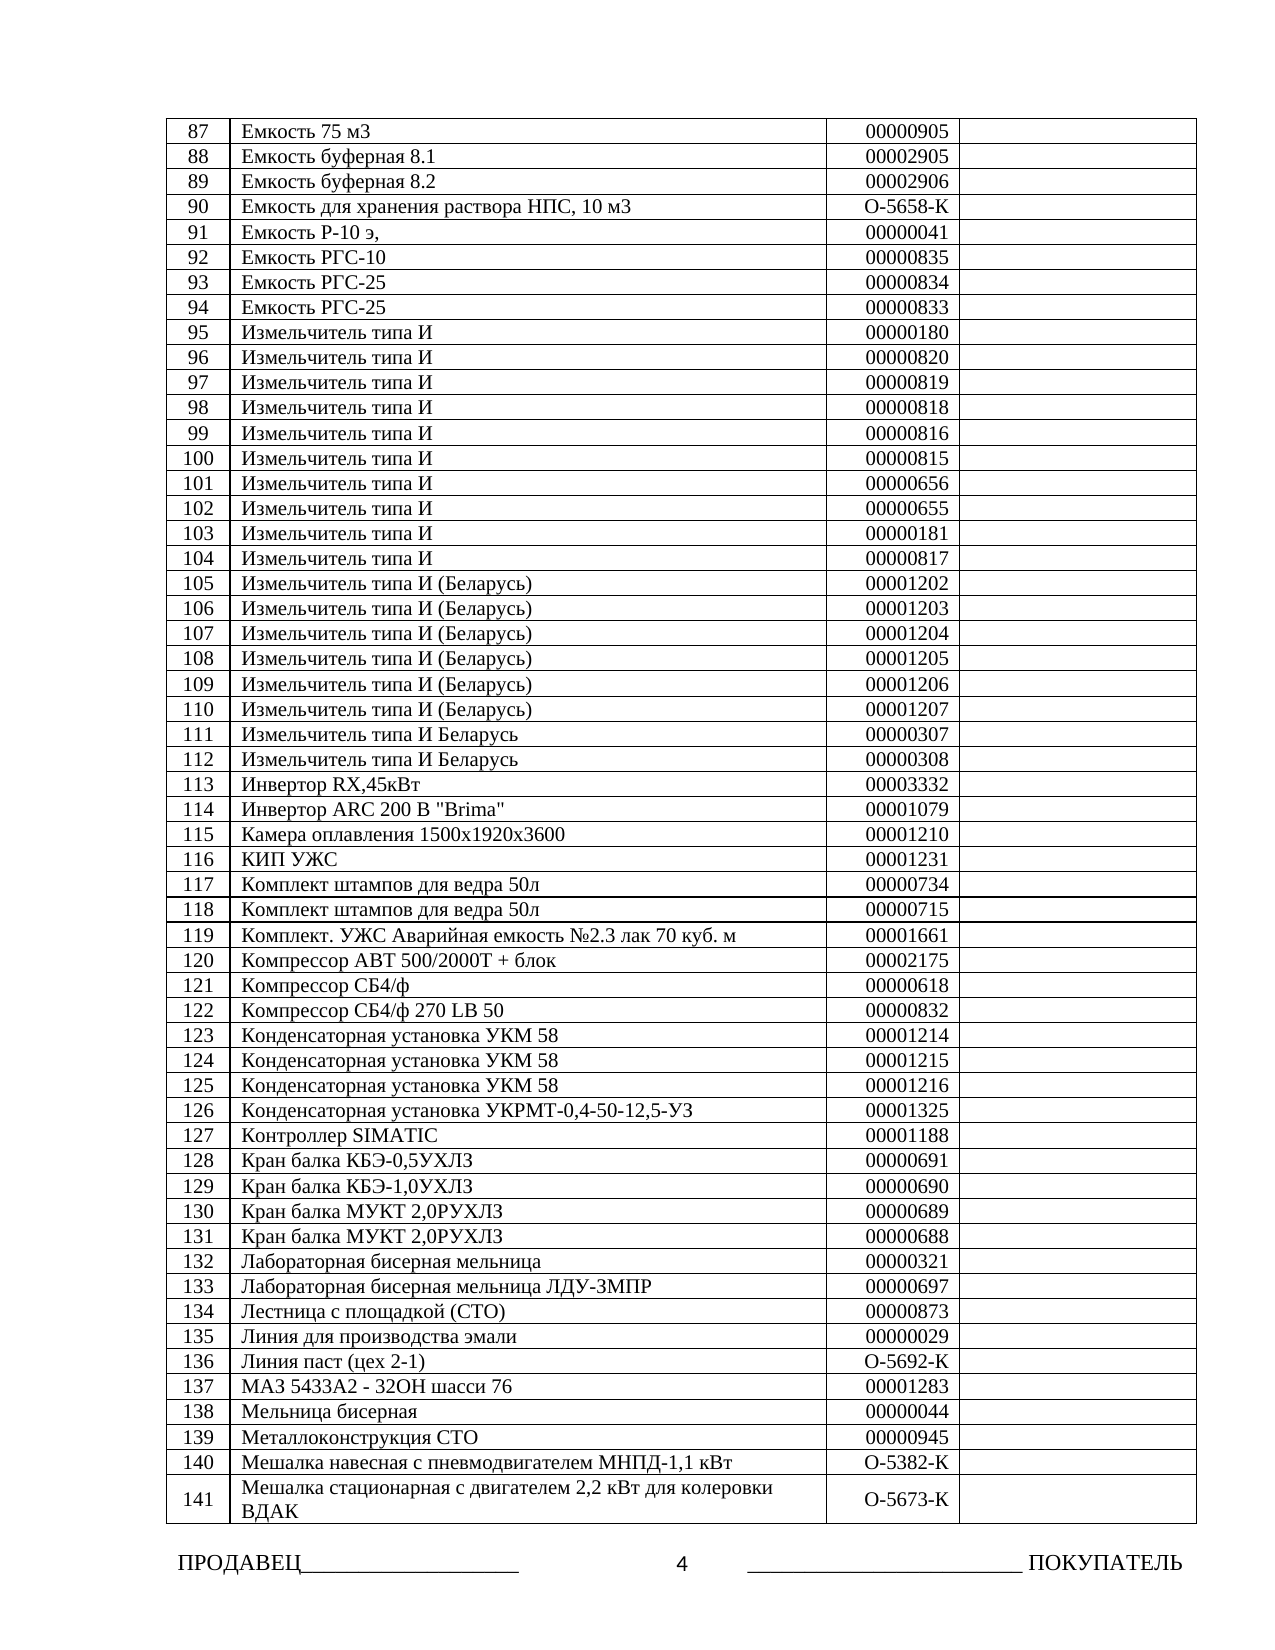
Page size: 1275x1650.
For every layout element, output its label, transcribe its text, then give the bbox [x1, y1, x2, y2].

table_cell [960, 144, 1196, 168]
table_cell 113 [167, 772, 229, 796]
table_cell Кран балка МУКТ 2,0РУХЛЗ [231, 1199, 826, 1223]
table_cell 00000688 [827, 1224, 959, 1248]
table_cell 00001205 [827, 646, 959, 670]
table_cell Комплект штампов для ведра 50л [231, 898, 826, 921]
table_cell 00001231 [827, 847, 959, 871]
table_cell [960, 1048, 1196, 1072]
table_cell 00000715 [827, 898, 959, 921]
table_cell 00000833 [827, 295, 959, 319]
table_cell [960, 1374, 1196, 1398]
table_cell 130 [167, 1199, 229, 1223]
table_cell [960, 471, 1196, 495]
table_cell Измельчитель типа И (Беларусь) [231, 697, 826, 721]
table_cell [960, 295, 1196, 319]
table_cell 136 [167, 1349, 229, 1373]
table_cell 129 [167, 1174, 229, 1198]
table_cell Емкость РГС-10 [231, 245, 826, 269]
table_cell Инвертор ARC 200 B "Brima" [231, 797, 826, 821]
table_cell [960, 596, 1196, 620]
table_cell [960, 1475, 1196, 1523]
table_cell 125 [167, 1073, 229, 1097]
table_cell [960, 646, 1196, 670]
table_cell Измельчитель типа И Беларусь [231, 747, 826, 771]
table_cell 00001325 [827, 1098, 959, 1122]
table_cell 117 [167, 872, 229, 896]
table_cell Линия для производства эмали [231, 1324, 826, 1348]
table_cell 87 [167, 119, 229, 143]
table_cell [960, 747, 1196, 771]
table_cell Емкость для хранения раствора НПС, 10 м3 [231, 195, 826, 218]
table_cell О-5658-К [827, 195, 959, 218]
table_cell Конденсаторная установка УКМ 58 [231, 1048, 826, 1072]
table_cell [960, 270, 1196, 294]
table_cell 00001216 [827, 1073, 959, 1097]
table_cell Емкость буферная 8.1 [231, 144, 826, 168]
table_cell 95 [167, 320, 229, 344]
table_cell [960, 1149, 1196, 1172]
table_cell 00000873 [827, 1299, 959, 1323]
table_cell [960, 697, 1196, 721]
table_cell 00001206 [827, 671, 959, 696]
table_cell 93 [167, 270, 229, 294]
table_cell 94 [167, 295, 229, 319]
table_cell [960, 772, 1196, 796]
table_cell [960, 1400, 1196, 1423]
table_cell 00000655 [827, 496, 959, 520]
table_cell МАЗ 5433А2 - 32ОН шасси 76 [231, 1374, 826, 1398]
table_cell Кран балка КБЭ-0,5УХЛЗ [231, 1149, 826, 1172]
table_cell КИП УЖС [231, 847, 826, 871]
table_cell 134 [167, 1299, 229, 1323]
table_cell [960, 923, 1196, 947]
table_cell [960, 1123, 1196, 1147]
table_cell Измельчитель типа И [231, 546, 826, 570]
table_cell Измельчитель типа И [231, 420, 826, 444]
table_cell 00001188 [827, 1123, 959, 1147]
table_cell [960, 571, 1196, 595]
table_cell 127 [167, 1123, 229, 1147]
table_cell Измельчитель типа И (Беларусь) [231, 596, 826, 620]
table_cell Компрессор СБ4/ф [231, 973, 826, 997]
table_cell [960, 671, 1196, 696]
table_cell [960, 621, 1196, 645]
table_cell [960, 245, 1196, 269]
table_cell [960, 1174, 1196, 1198]
table_cell 00000832 [827, 998, 959, 1022]
table_cell 103 [167, 521, 229, 545]
table_cell 00000815 [827, 446, 959, 469]
table_cell [960, 973, 1196, 997]
table_cell 00002175 [827, 948, 959, 972]
table_cell 116 [167, 847, 229, 871]
table_cell Конденсаторная установка УКМ 58 [231, 1023, 826, 1047]
table_cell 00001283 [827, 1374, 959, 1398]
table_cell [960, 1299, 1196, 1323]
table_cell 124 [167, 1048, 229, 1072]
table_cell 00000321 [827, 1249, 959, 1273]
table_cell Емкость Р-10 э, [231, 220, 826, 244]
table_cell 00000734 [827, 872, 959, 896]
table_cell Измельчитель типа И [231, 395, 826, 419]
table_cell 00001204 [827, 621, 959, 645]
table_cell Конденсаторная установка УКРМТ-0,4-50-12,5-УЗ [231, 1098, 826, 1122]
table_cell 92 [167, 245, 229, 269]
table_cell 00000818 [827, 395, 959, 419]
table_cell О-5382-К [827, 1450, 959, 1474]
table_cell 91 [167, 220, 229, 244]
table_cell 00001202 [827, 571, 959, 595]
table_cell [960, 948, 1196, 972]
table_cell Камера оплавления 1500х1920х3600 [231, 822, 826, 846]
table_cell О-5692-К [827, 1349, 959, 1373]
table_cell Комплект штампов для ведра 50л [231, 872, 826, 896]
table_cell [960, 446, 1196, 469]
table_cell 114 [167, 797, 229, 821]
table_cell 104 [167, 546, 229, 570]
table_cell Измельчитель типа И [231, 521, 826, 545]
table_cell 128 [167, 1149, 229, 1172]
table_cell 00001207 [827, 697, 959, 721]
table_cell [960, 898, 1196, 921]
table_cell 138 [167, 1400, 229, 1423]
table_cell 97 [167, 370, 229, 394]
table_cell [960, 496, 1196, 520]
table_cell 00001215 [827, 1048, 959, 1072]
table_cell 00000307 [827, 722, 959, 746]
table_cell 00000820 [827, 345, 959, 369]
table_cell 108 [167, 646, 229, 670]
table_cell Кран балка КБЭ-1,0УХЛЗ [231, 1174, 826, 1198]
table_cell Измельчитель типа И (Беларусь) [231, 671, 826, 696]
table_cell 119 [167, 923, 229, 947]
table_cell 00002906 [827, 169, 959, 193]
table_cell [960, 797, 1196, 821]
table_cell 139 [167, 1425, 229, 1449]
table_cell Измельчитель типа И (Беларусь) [231, 571, 826, 595]
table_cell 101 [167, 471, 229, 495]
table_cell [960, 320, 1196, 344]
table_cell [960, 220, 1196, 244]
table_cell 00000834 [827, 270, 959, 294]
table_cell [960, 546, 1196, 570]
table_cell 00000819 [827, 370, 959, 394]
table_cell [960, 345, 1196, 369]
table_cell 107 [167, 621, 229, 645]
table_cell 00001203 [827, 596, 959, 620]
table_cell 89 [167, 169, 229, 193]
table_cell Компрессор АВТ 500/2000Т + блок [231, 948, 826, 972]
table_cell Лабораторная бисерная мельница [231, 1249, 826, 1273]
table_cell 96 [167, 345, 229, 369]
table_cell 00000835 [827, 245, 959, 269]
table_cell 110 [167, 697, 229, 721]
table_cell Измельчитель типа И [231, 471, 826, 495]
table_cell [960, 1098, 1196, 1122]
table_cell [960, 370, 1196, 394]
table_cell 00000308 [827, 747, 959, 771]
table_cell 00001214 [827, 1023, 959, 1047]
table_cell [960, 1249, 1196, 1273]
table_cell [960, 1199, 1196, 1223]
table_cell [960, 1425, 1196, 1449]
table_cell [960, 872, 1196, 896]
table_cell 123 [167, 1023, 229, 1047]
table_cell Измельчитель типа И [231, 320, 826, 344]
table_cell [960, 395, 1196, 419]
table_cell Мельница бисерная [231, 1400, 826, 1423]
table_cell 00002905 [827, 144, 959, 168]
table_cell 90 [167, 195, 229, 218]
table_cell [960, 169, 1196, 193]
table_cell Лестница с площадкой (СТО) [231, 1299, 826, 1323]
table_cell 00000690 [827, 1174, 959, 1198]
table_cell Измельчитель типа И (Беларусь) [231, 646, 826, 670]
table_cell Измельчитель типа И [231, 446, 826, 469]
table_cell 133 [167, 1274, 229, 1298]
table_cell 105 [167, 571, 229, 595]
table_cell 00000817 [827, 546, 959, 570]
table_cell 126 [167, 1098, 229, 1122]
table_cell 00001210 [827, 822, 959, 846]
table_cell Кран балка МУКТ 2,0РУХЛЗ [231, 1224, 826, 1248]
table_cell 137 [167, 1374, 229, 1398]
table_cell 112 [167, 747, 229, 771]
table_cell 00000029 [827, 1324, 959, 1348]
table_cell Конденсаторная установка УКМ 58 [231, 1073, 826, 1097]
table_cell 115 [167, 822, 229, 846]
table_cell [960, 1349, 1196, 1373]
table_cell [960, 822, 1196, 846]
table_cell 100 [167, 446, 229, 469]
table_cell Измельчитель типа И (Беларусь) [231, 621, 826, 645]
table_cell 00003332 [827, 772, 959, 796]
table_cell 00000691 [827, 1149, 959, 1172]
table_cell 111 [167, 722, 229, 746]
table_cell 141 [167, 1475, 229, 1523]
table_cell 00000945 [827, 1425, 959, 1449]
table_cell [960, 847, 1196, 871]
table_cell Измельчитель типа И [231, 345, 826, 369]
table_cell [960, 1274, 1196, 1298]
table_cell [960, 1450, 1196, 1474]
table_cell 00000180 [827, 320, 959, 344]
table_cell [960, 1023, 1196, 1047]
table_cell Емкость буферная 8.2 [231, 169, 826, 193]
table_cell [960, 521, 1196, 545]
table_cell Компрессор СБ4/ф 270 LB 50 [231, 998, 826, 1022]
table_cell Емкость РГС-25 [231, 270, 826, 294]
table_cell 88 [167, 144, 229, 168]
table_cell 121 [167, 973, 229, 997]
table_cell 106 [167, 596, 229, 620]
table_cell Измельчитель типа И [231, 496, 826, 520]
table_cell Инвертор RX,45кВт [231, 772, 826, 796]
table_cell 99 [167, 420, 229, 444]
table_cell 00000697 [827, 1274, 959, 1298]
table_cell [960, 722, 1196, 746]
table_cell 132 [167, 1249, 229, 1273]
table_cell 135 [167, 1324, 229, 1348]
table_cell 140 [167, 1450, 229, 1474]
table_cell [960, 998, 1196, 1022]
table_cell Мешалка навесная с пневмодвигателем МНПД-1,1 кВт [231, 1450, 826, 1474]
table_cell [960, 119, 1196, 143]
table_cell 00000905 [827, 119, 959, 143]
table_cell Лабораторная бисерная мельница ЛДУ-ЗМПР [231, 1274, 826, 1298]
table_cell 131 [167, 1224, 229, 1248]
table_cell 00000816 [827, 420, 959, 444]
table_cell 00001079 [827, 797, 959, 821]
table_cell Измельчитель типа И Беларусь [231, 722, 826, 746]
table_cell 122 [167, 998, 229, 1022]
table_cell Контроллер SIMATIC [231, 1123, 826, 1147]
table_cell 102 [167, 496, 229, 520]
table_cell 00000044 [827, 1400, 959, 1423]
table_cell 00000041 [827, 220, 959, 244]
table_cell О-5673-К [827, 1475, 959, 1523]
table_cell 00000618 [827, 973, 959, 997]
table_cell 00000689 [827, 1199, 959, 1223]
table_cell Линия паст (цех 2-1) [231, 1349, 826, 1373]
table_cell 120 [167, 948, 229, 972]
table_cell [960, 1224, 1196, 1248]
table_cell Емкость РГС-25 [231, 295, 826, 319]
table_cell Металлоконструкция СТО [231, 1425, 826, 1449]
table_cell 00001661 [827, 923, 959, 947]
table_cell Измельчитель типа И [231, 370, 826, 394]
table_cell [960, 420, 1196, 444]
table_cell [960, 195, 1196, 218]
table_cell Емкость 75 м3 [231, 119, 826, 143]
table_cell 00000181 [827, 521, 959, 545]
table_cell [960, 1324, 1196, 1348]
table_cell 109 [167, 671, 229, 696]
table_cell [960, 1073, 1196, 1097]
table_cell Мешалка стационарная с двигателем 2,2 кВт для колеровки ВДАК [231, 1475, 826, 1523]
table_cell 00000656 [827, 471, 959, 495]
table_cell Комплект. УЖС Аварийная емкость №2.3 лак 70 куб. м [231, 923, 826, 947]
table_cell 98 [167, 395, 229, 419]
table_cell 118 [167, 898, 229, 921]
